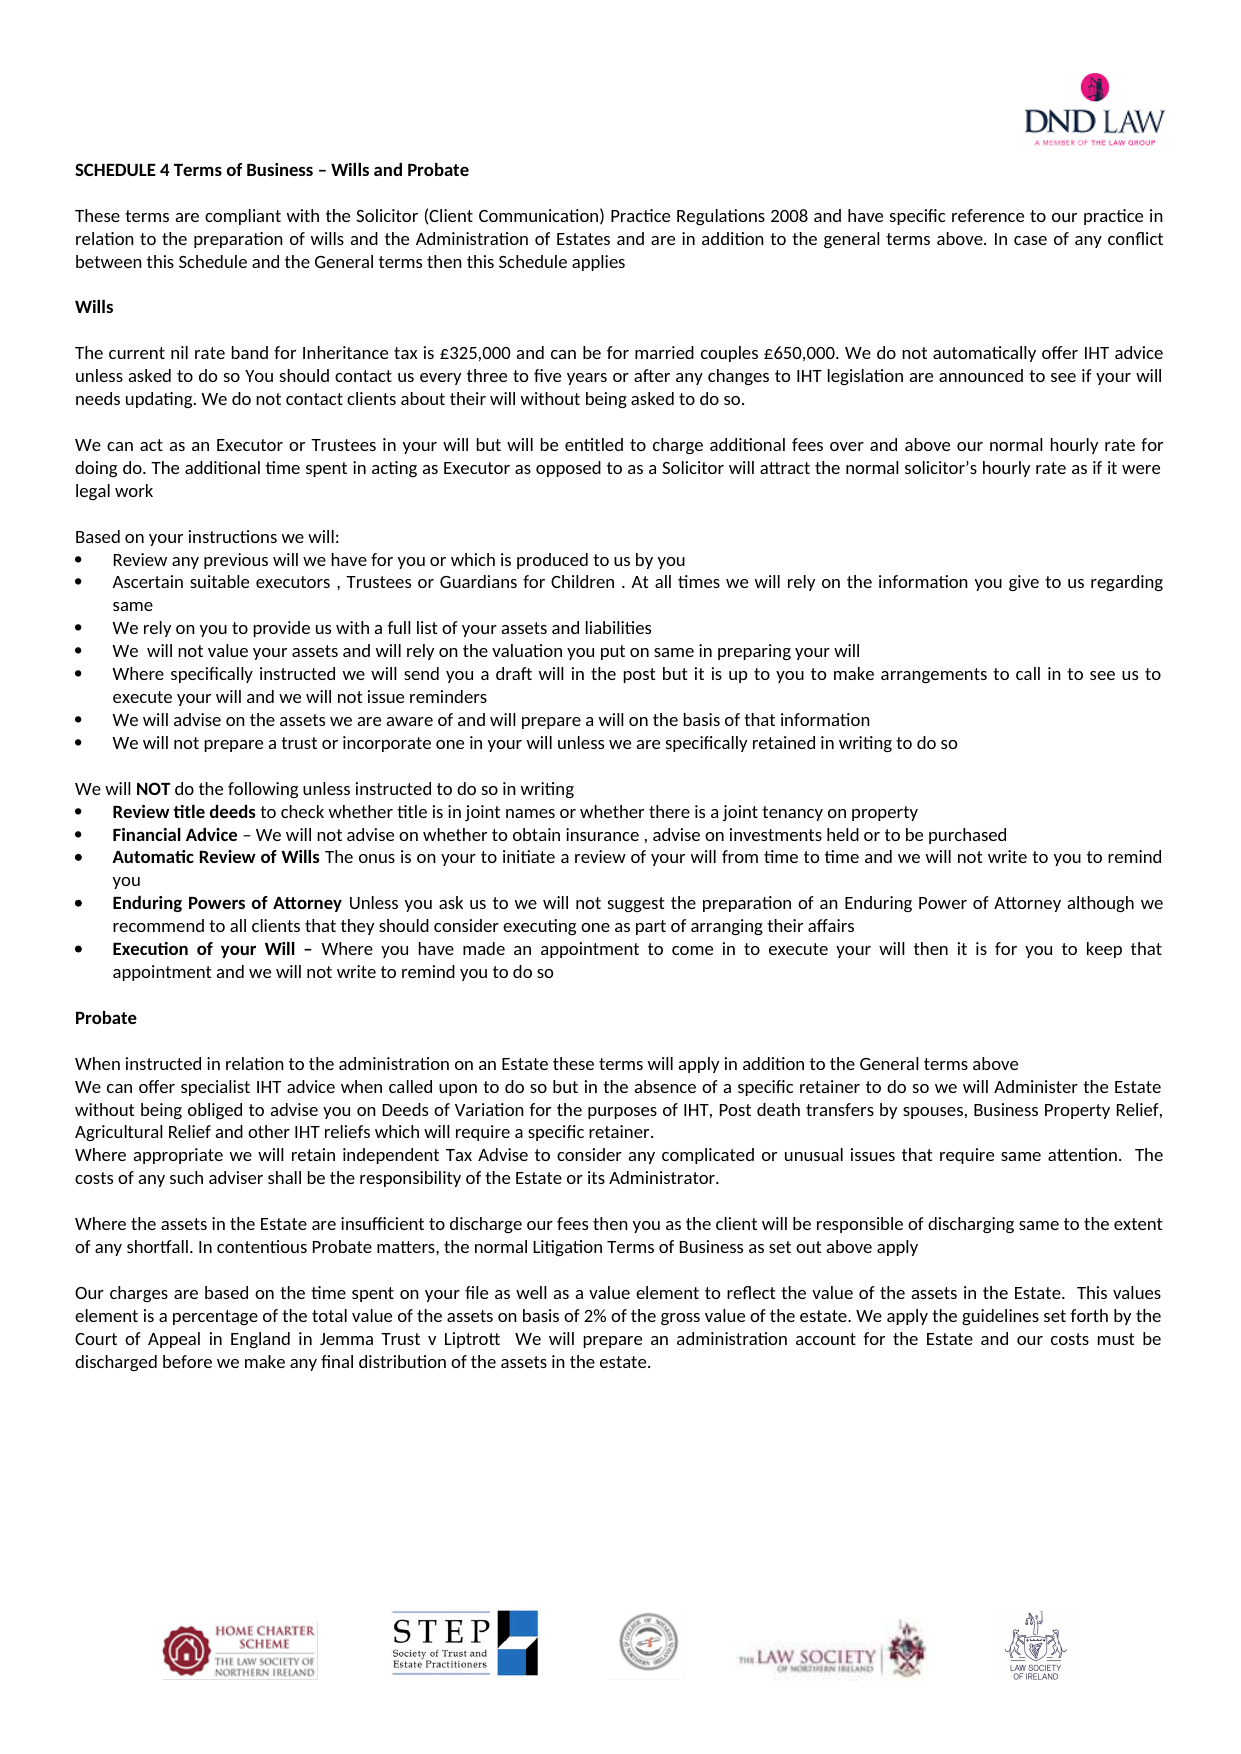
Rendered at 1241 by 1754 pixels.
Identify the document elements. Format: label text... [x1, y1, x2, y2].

list Enduring Powers of Attorney Unless you ask us to we will not suggest the preparation of an Enduring Power of Attorney although we recommend to all clients that they should consider executing one as part of arranging their affairs [75, 891, 1165, 937]
picture [1024, 73, 1166, 159]
picture [162, 1622, 319, 1681]
text Our charges are based on the time spent on your file as well as a value element to reflect the value of the assets in the Estate. This values element is a percentage of the total value of the assets on basis of 2% of the gross value of the estate. We apply the guidelines set forth by the Court of Appeal in England in Jemma Trust v Liptrott We will prepare an administration account for the Estate and our costs must be discharged before we make any final distribution of the assets in the estate. [75, 1281, 1165, 1373]
list We will not prepare a trust or incorporate one in your will unless we are specifically retained in writing to do so [75, 731, 1165, 754]
text Based on your instructions we will: [75, 525, 1165, 548]
picture [609, 1610, 686, 1681]
text Where the assets in the Estate are insufficient to discharge our fees then you as the client will be responsible of discharging same to the extent of any shortfall. In contentious Probate matters, the normal Litigation Terms of Business as set out above apply [75, 1212, 1165, 1258]
text We will NOT do the following unless instructed to do so in writing [75, 777, 1165, 800]
picture [735, 1617, 929, 1681]
text Probate [75, 1006, 1165, 1029]
list We rely on you to provide us with a full list of your assets and liabilities [75, 616, 1165, 639]
list Review title deeds to check whether title is in joint names or whether there is a joint tenancy on property [75, 800, 1165, 823]
text Wills [75, 296, 1165, 318]
list Review any previous will we have for you or which is produced to us by you [75, 548, 1165, 571]
text The current nil rate band for Inheritance tax is £325,000 and can be for married couples £650,000. We do not automatically offer IHT advice unless asked to do so You should contact us every three to five years or after any changes to IHT legislation are announced to see if your will needs updating. We do not contact clients about their will without being asked to do so. [75, 341, 1165, 410]
picture [373, 1606, 560, 1681]
picture [995, 1611, 1078, 1681]
text SCHEDULE 4 Terms of Business – Wills and Probate [75, 158, 1165, 181]
list Automatic Review of Wills The onus is on your to initiate a review of your will from time to time and we will not write to you to remind you [75, 846, 1165, 891]
list We will advise on the assets we are aware of and will prepare a will on the basis of that information [75, 708, 1165, 731]
text Where appropriate we will retain independent Tax Advise to consider any complicated or unusual issues that require same attention. The costs of any such adviser shall be the responsibility of the Estate or its Administrator. [75, 1143, 1165, 1189]
text These terms are compliant with the Solicitor (Client Communication) Practice Regulations 2008 and have specific reference to our practice in relation to the preparation of wills and the Administration of Estates and are in addition to the general terms above. In case of any conflict between this Schedule and the General terms then this Schedule applies [75, 204, 1165, 273]
text We can offer specialist IHT advice when called upon to do so but in the absence of a specific retainer to do so we will Administer the Estate without being obliged to advise you on Deeds of Variation for the purposes of IHT, Post death transfers by spouses, Business Property Relief, Agricultural Relief and other IHT reliefs which will require a specific retainer. [75, 1075, 1165, 1143]
list Execution of your Will – Where you have made an appointment to come in to execute your will then it is for you to keep that appointment and we will not write to remind you to do so [75, 937, 1165, 983]
list We will not value your assets and will rely on the valuation you put on same in preparing your will [75, 639, 1165, 662]
text We can act as an Executor or Trustees in your will but will be entitled to charge additional fees over and above our normal hourly rate for doing do. The additional time spent in acting as Executor as opposed to as a Solicitor will attract the normal solicitor’s hourly rate as if it were legal work [75, 433, 1165, 502]
list Where specifically instructed we will send you a draft will in the post but it is up to you to make arrangements to call in to see us to execute your will and we will not issue reminders [75, 662, 1165, 708]
text When instructed in relation to the administration on an Estate these terms will apply in addition to the General terms above [75, 1052, 1165, 1075]
list Financial Advice – We will not advise on whether to obtain insurance , advise on investments held or to be purchased [75, 823, 1165, 846]
list Ascertain suitable executors , Trustees or Guardians for Children . At all times we will rely on the information you give to us regarding same [75, 571, 1165, 616]
